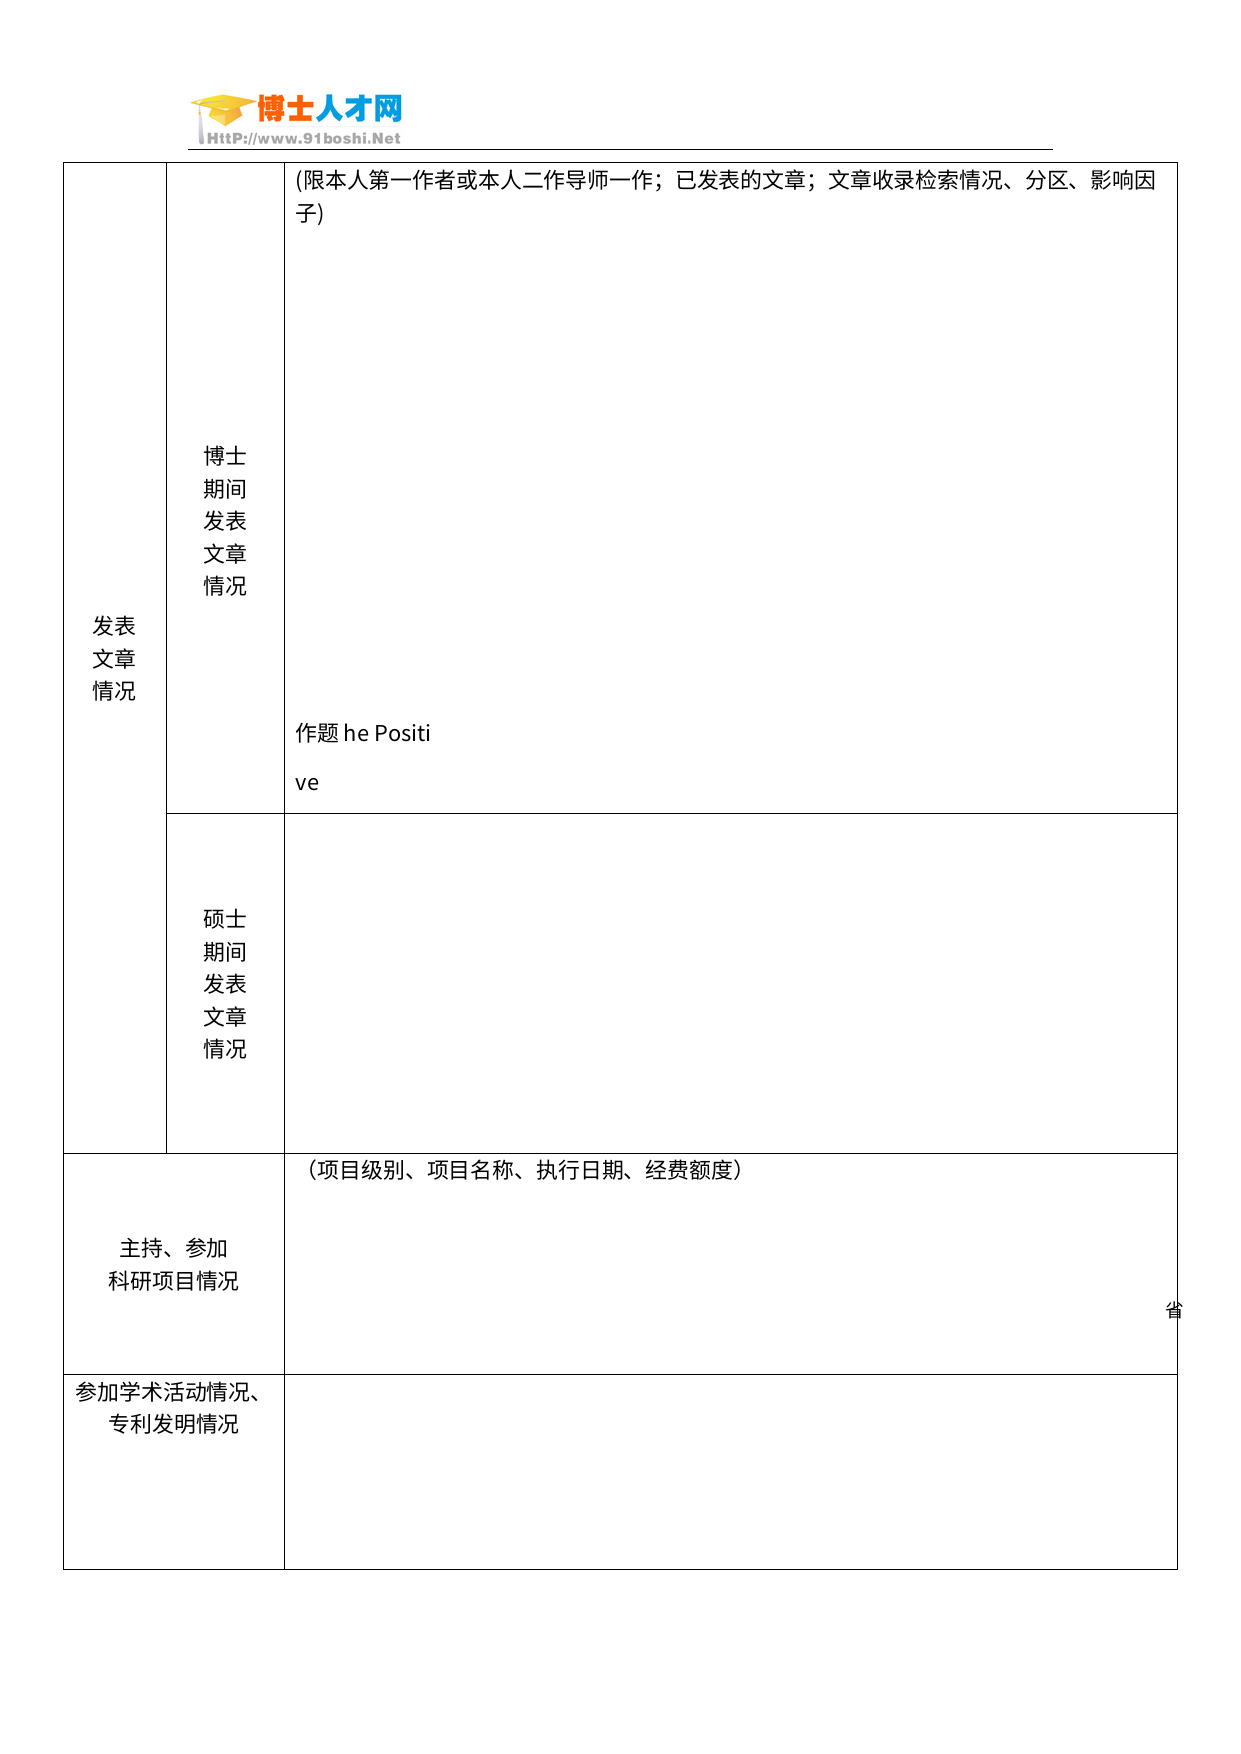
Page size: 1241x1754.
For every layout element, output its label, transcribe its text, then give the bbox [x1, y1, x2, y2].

table_cell 发表 文章 情况 [64, 163, 166, 1152]
table_cell 博士 期间 发表 文章 情况 [167, 163, 284, 813]
table_cell 硕士 期间 发表 文章 情况 [167, 814, 284, 1152]
table_cell （项目级别、项目名称、执行日期、经费额度） 省 [285, 1154, 1177, 1374]
table_cell (限本人第一作者或本人二作导师一作；已发表的文章；文章收录检索情况、分区、影响因子) 作题he Positi ve [285, 163, 1177, 813]
picture [187, 88, 406, 147]
table_cell 参加学术活动情况、 专利发明情况 [64, 1375, 284, 1569]
table_cell [285, 814, 1177, 1152]
table_cell 主持、参加 科研项目情况 [64, 1154, 284, 1374]
table_cell 可 [285, 1375, 1177, 1569]
